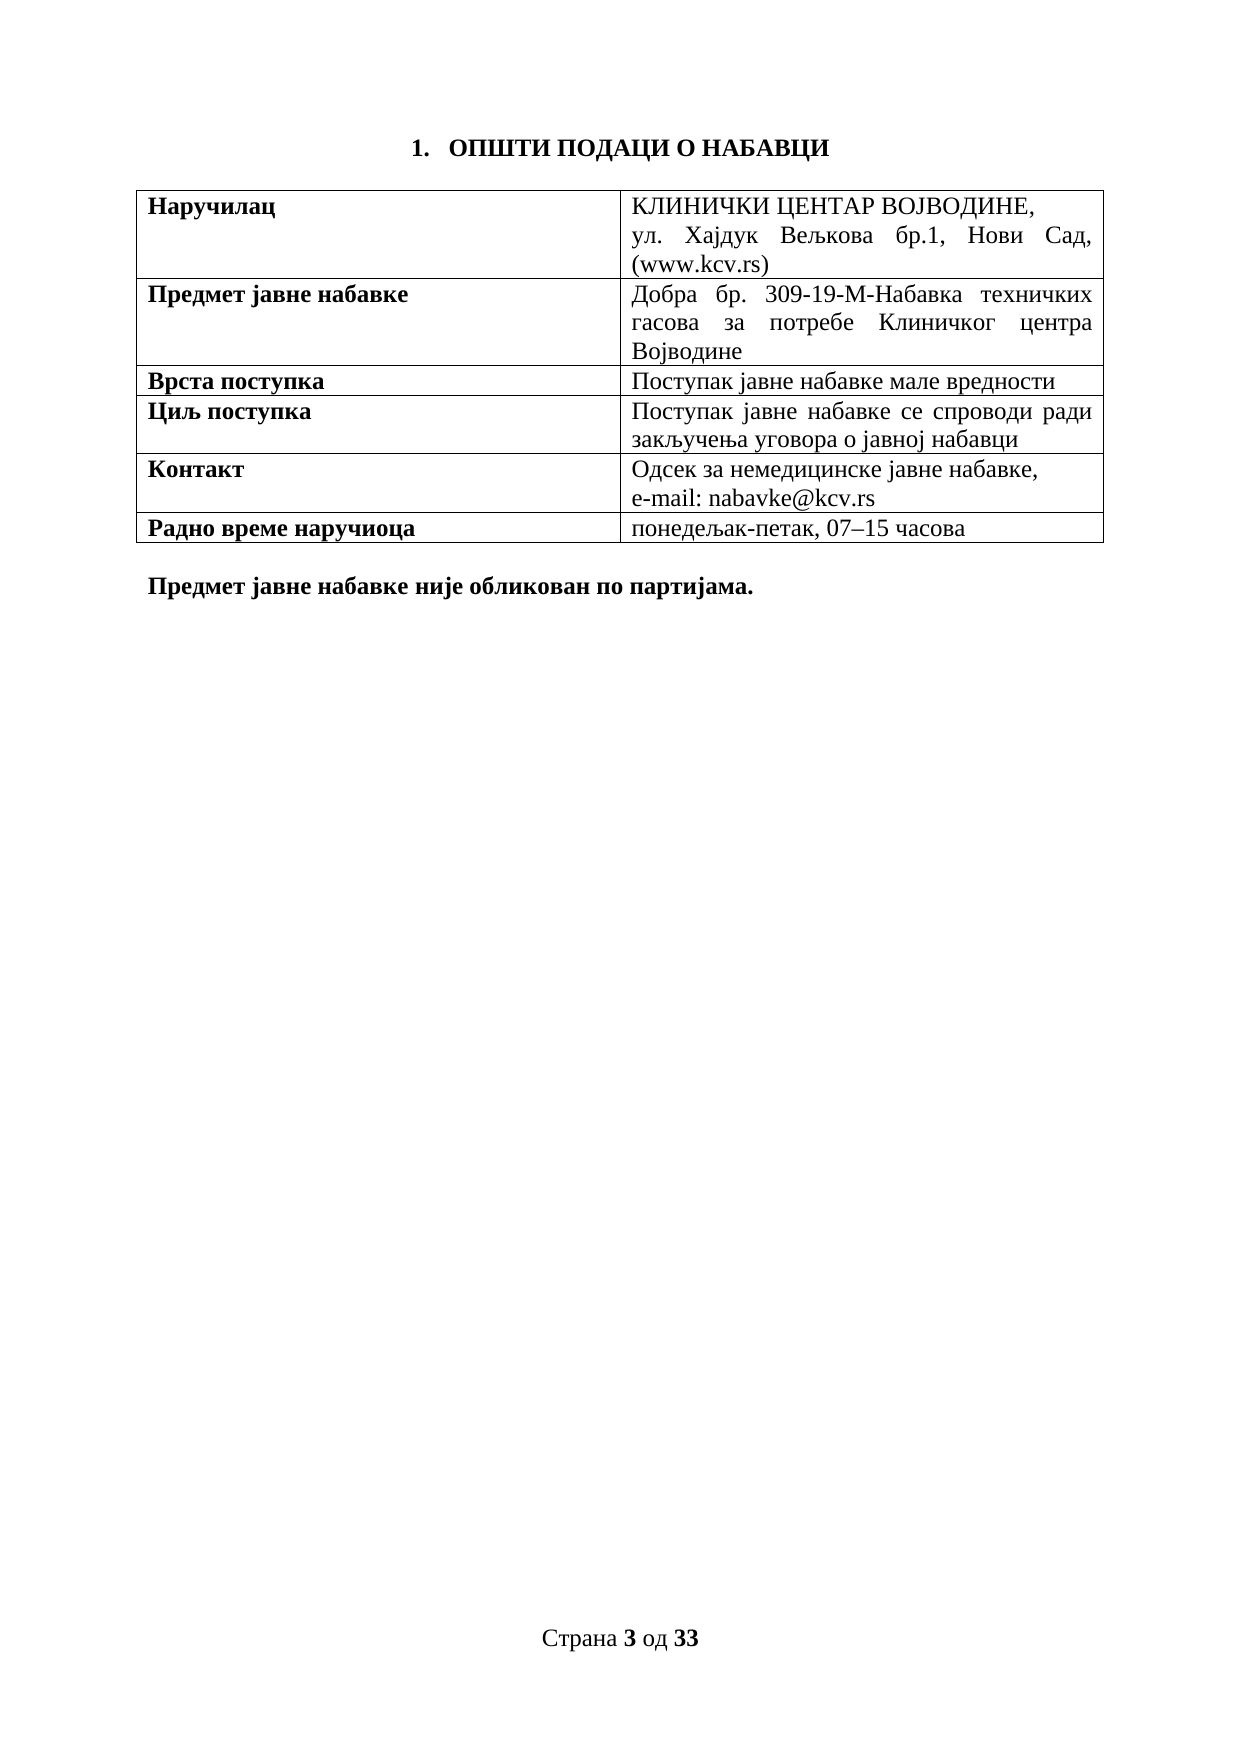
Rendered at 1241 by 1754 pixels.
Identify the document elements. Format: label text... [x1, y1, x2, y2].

table_cell Поступак јавне набавке се спроводи ради закључења [621, 396, 1103, 453]
subtitle ОПШТИ ПОДАЦИ О НАБАВЦИ [148, 133, 1092, 162]
table_header КЛИНИЧКИ ЦЕНТАР ВОЈВОДИНЕ, ул. Хајдук Вељкова бр.1, Нови Сад, (www.kcv.rs) [621, 191, 1103, 278]
text Предмет јавне набавке није обликован по партијама. [148, 571, 1092, 600]
table_cell Врста поступка [137, 366, 620, 395]
table_cell Одсек за немедицинске јавне набавке, e-mail: nabavke@kcv.rs [621, 454, 1103, 512]
table_cell понедељак-петак, 07–15 часова [621, 513, 1103, 542]
table_cell Контакт [137, 454, 620, 512]
table_cell Предмет јавне набавке [137, 279, 620, 365]
table_cell Циљ поступка [137, 396, 620, 453]
table_header Наручилац [137, 191, 620, 278]
table_cell Радно време наручиоца [137, 513, 620, 542]
table_cell [621, 366, 1103, 395]
table_cell бр. 309-19-M-Набавка техничких гасова за потребе Клиничког центра Војводине [621, 279, 1103, 365]
